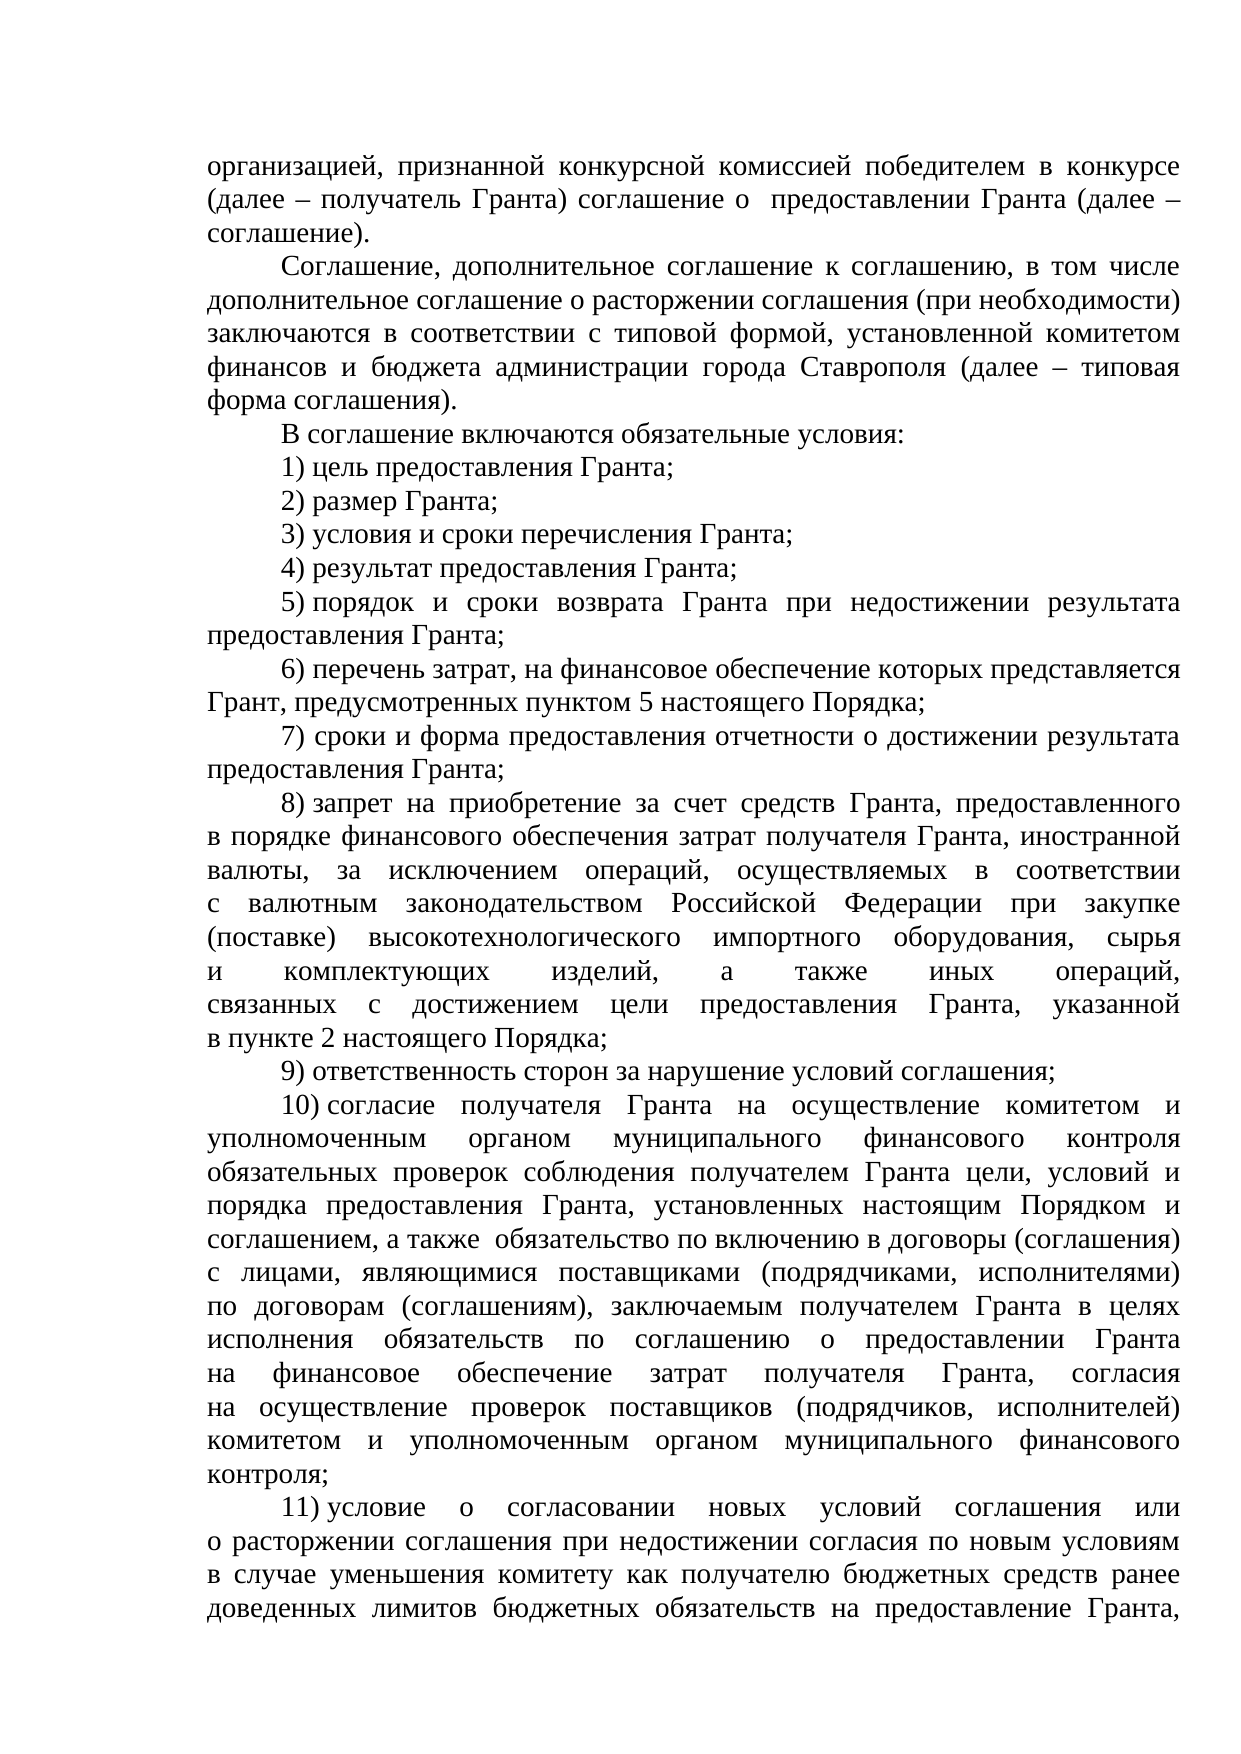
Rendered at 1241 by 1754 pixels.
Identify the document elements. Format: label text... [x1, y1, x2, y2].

list 10) согласие получателя Гранта на осуществление комитетом и уполномоченным органом муниципального финансового контроля обязательных проверок соблюдения получателем Гранта цели, условий и порядка предоставления Гранта, установленных настоящим Порядком и соглашением, а также обязательство по включению в договоры (соглашения) с лицами, являющимися поставщиками (подрядчиками, исполнителями) по договорам (соглашениям), заключаемым получателем Гранта в целях исполнения обязательств по соглашению о предоставлении Гранта на финансовое обеспечение затрат получателя Гранта, согласия на осуществление проверок поставщиков (подрядчиков, исполнителей) комитетом и уполномоченным органом муниципального финансового контроля; [207, 1087, 1181, 1489]
list 1) цель предоставления Гранта; [207, 449, 1181, 483]
list 6) перечень затрат, на финансовое обеспечение которых представляется Грант, предусмотренных пунктом 5 настоящего Порядка; [207, 651, 1181, 718]
list 5) порядок и сроки возврата Гранта при недостижении результата предоставления Гранта; [207, 584, 1181, 651]
list 8) запрет на приобретение за счет средств Гранта, предоставленного в порядке финансового обеспечения затрат получателя Гранта, иностранной валюты, за исключением операций, осуществляемых в соответствии с валютным законодательством Российской Федерации при закупке (поставке) высокотехнологического импортного оборудования, сырья и комплектующих изделий, а также иных операций, связанных с достижением цели предоставления Гранта, указанной в пункте 2 настоящего Порядка; [207, 785, 1181, 1053]
list 7) сроки и форма предоставления отчетности о достижении результата предоставления Гранта; [207, 718, 1181, 785]
list В соглашение включаются обязательные условия: [207, 416, 1181, 449]
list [207, 1489, 1181, 1623]
list 4) результат предоставления Гранта; [207, 550, 1181, 584]
list Соглашение, дополнительное соглашение к соглашению, в том числе дополнительное соглашение о расторжении соглашения (при необходимости) заключаются в соответствии с типовой формой, установленной комитетом финансов и бюджета администрации города Ставрополя (далее – типовая форма соглашения). [207, 248, 1181, 416]
list 3) условия и сроки перечисления Гранта; [207, 517, 1181, 550]
list 2) размер Гранта; [207, 483, 1181, 517]
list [207, 148, 1181, 248]
list 9) ответственность сторон за нарушение условий соглашения; [281, 1053, 1181, 1087]
